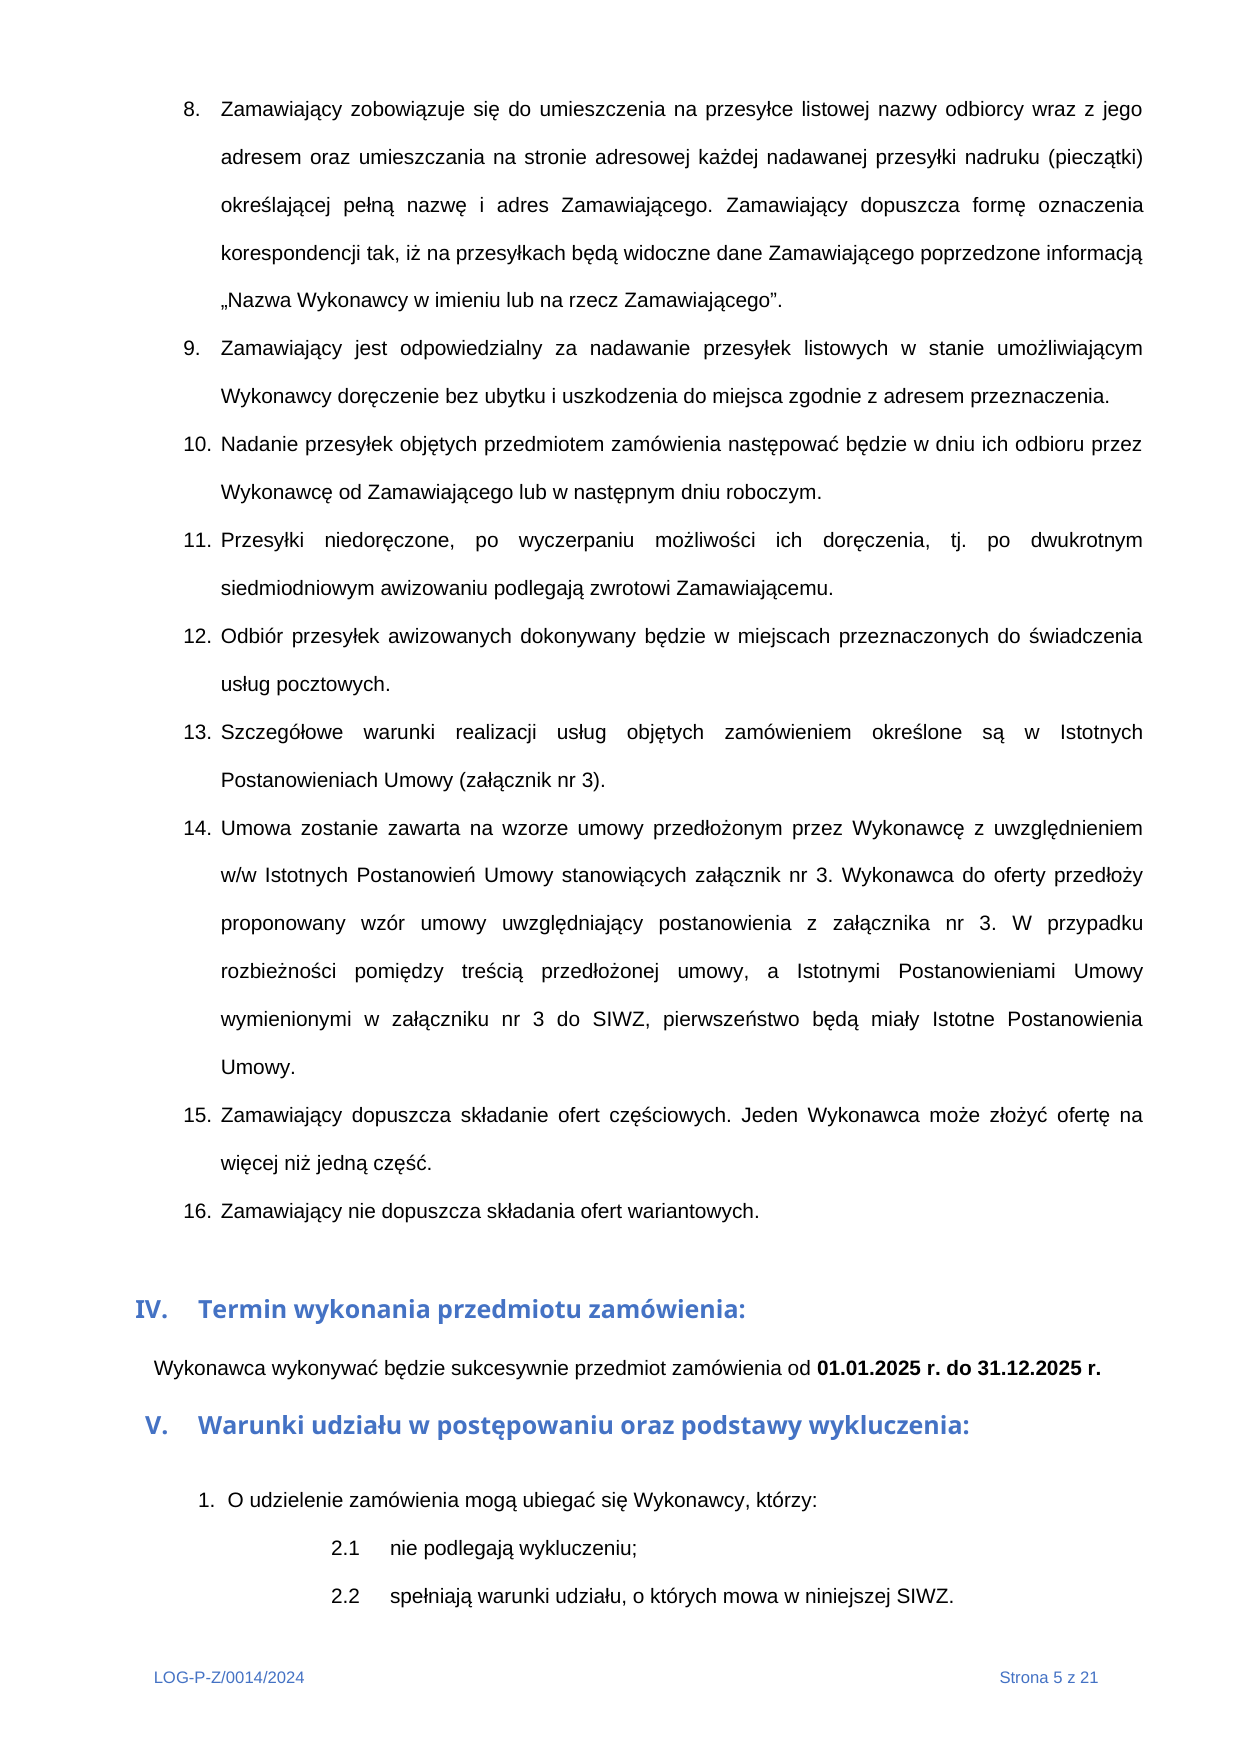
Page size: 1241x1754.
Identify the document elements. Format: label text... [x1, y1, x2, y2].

list Szczegółowe warunki realizacji usług objętych zamówieniem określone są w Istotnych Postanowieniach Umowy (załącznik nr 3). [183, 719, 1144, 791]
list spełniają warunki udziału, o których mowa w niniejszej SIWZ. [331, 1584, 1144, 1608]
list Przesyłki niedoręczone, po wyczerpaniu możliwości ich doręczenia, tj. po dwukrotnym siedmiodniowym awizowaniu podlegają zwrotowi Zamawiającemu. [183, 528, 1144, 600]
list Zamawiający nie dopuszcza składania ofert wariantowych. [183, 1199, 1144, 1223]
list nie podlegają wykluczeniu; [331, 1536, 1144, 1560]
list Termin wykonania przedmiotu zamówienia: [168, 1292, 1144, 1326]
list Warunki udziału w postępowaniu oraz podstawy wykluczenia: [168, 1408, 1144, 1442]
list Odbiór przesyłek awizowanych dokonywany będzie w miejscach przeznaczonych do świadczenia usług pocztowych. [183, 624, 1144, 696]
text Wykonawca wykonywać będzie sukcesywnie przedmiot zamówienia od 01.01.2025 r. do 31.12.2025 r. [153, 1356, 1144, 1379]
list Umowa zostanie zawarta na wzorze umowy przedłożonym przez Wykonawcę z uwzględnieniem w/w Istotnych Postanowień Umowy stanowiących załącznik nr 3. Wykonawca do oferty przedłoży proponowany wzór umowy uwzględniający postanowienia z załącznika nr 3. W przypadku rozbieżności pomiędzy treścią przedłożonej umowy, a Istotnymi Postanowieniami Umowy wymienionymi w załączniku nr 3 do SIWZ, pierwszeństwo będą miały Istotne Postanowienia Umowy. [183, 815, 1144, 1079]
list Zamawiający zobowiązuje się do umieszczenia na przesyłce listowej nazwy odbiorcy wraz z jego adresem oraz umieszczania na stronie adresowej każdej nadawanej przesyłki nadruku (pieczątki) określającej pełną nazwę i adres Zamawiającego. Zamawiający dopuszcza formę oznaczenia korespondencji tak, iż na przesyłkach będą widoczne dane Zamawiającego poprzedzone informacją „Nazwa Wykonawcy w imieniu lub na rzecz Zamawiającego”. [183, 97, 1144, 312]
list O udzielenie zamówienia mogą ubiegać się Wykonawcy, którzy: [198, 1488, 1144, 1512]
list Zamawiający jest odpowiedzialny za nadawanie przesyłek listowych w stanie umożliwiającym Wykonawcy doręczenie bez ubytku i uszkodzenia do miejsca zgodnie z adresem przeznaczenia. [183, 336, 1144, 408]
list Zamawiający dopuszcza składanie ofert częściowych. Jeden Wykonawca może złożyć ofertę na więcej niż jedną część. [183, 1103, 1144, 1175]
list Nadanie przesyłek objętych przedmiotem zamówienia następować będzie w dniu ich odbioru przez Wykonawcę od Zamawiającego lub w następnym dniu roboczym. [183, 432, 1144, 504]
